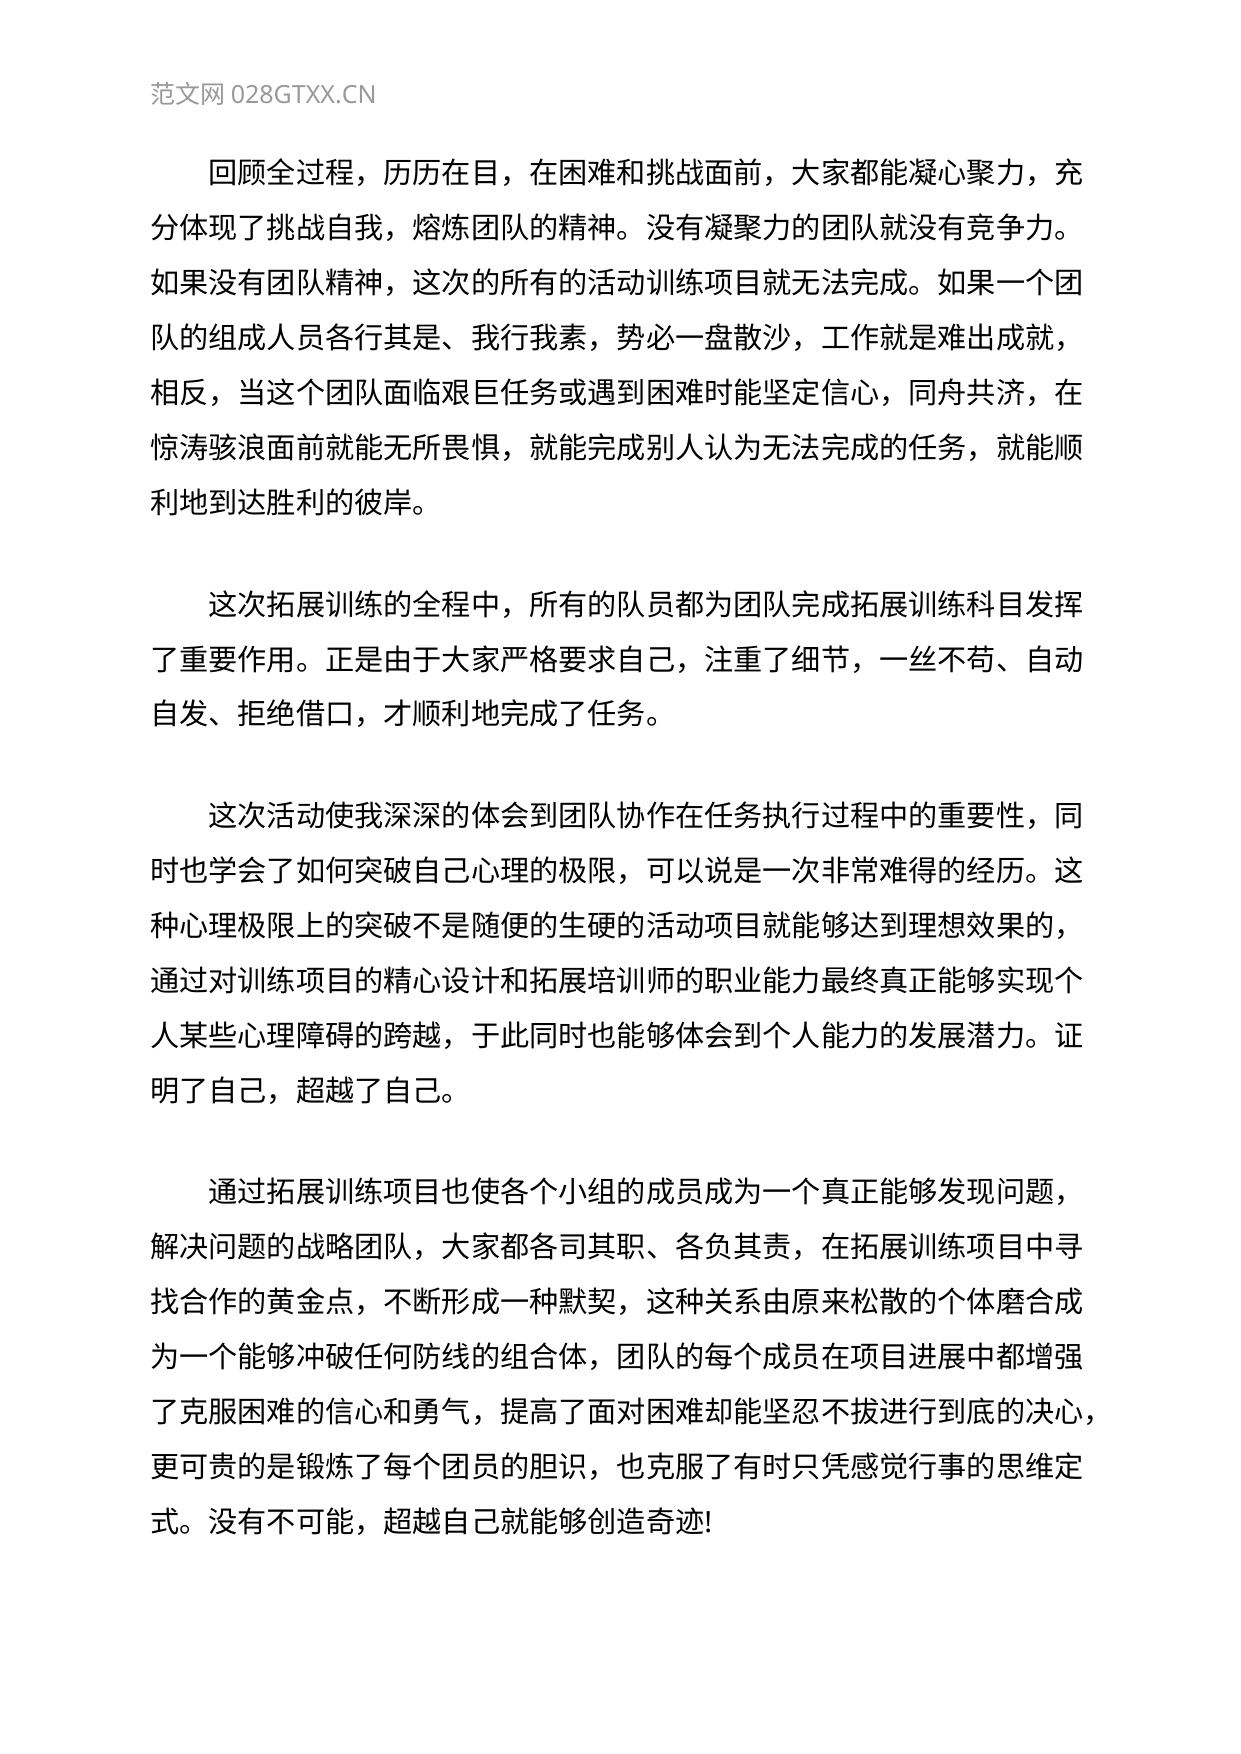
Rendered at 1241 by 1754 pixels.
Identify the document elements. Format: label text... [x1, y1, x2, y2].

text 这次活动使我深深的体会到团队协作在任务执行过程中的重要性，同时也学会了如何突破自己心理的极限，可以说是一次非常难得的经历。这种心理极限上的突破不是随便的生硬的活动项目就能够达到理想效果的，通过对训练项目的精心设计和拓展培训师的职业能力最终真正能够实现个人某些心理障碍的跨越，于此同时也能够体会到个人能力的发展潜力。证明了自己，超越了自己。 [150, 793, 1090, 1109]
text 通过拓展训练项目也使各个小组的成员成为一个真正能够发现问题，解决问题的战略团队，大家都各司其职、各负其责，在拓展训练项目中寻找合作的黄金点，不断形成一种默契，这种关系由原来松散的个体磨合成为一个能够冲破任何防线的组合体，团队的每个成员在项目进展中都增强了克服困难的信心和勇气，提高了面对困难却能坚忍不拔进行到底的决心，更可贵的是锻炼了每个团员的胆识，也克服了有时只凭感觉行事的思维定式。没有不可能，超越自己就能够创造奇迹! [150, 1169, 1090, 1541]
text 这次拓展训练的全程中，所有的队员都为团队完成拓展训练科目发挥了重要作用。正是由于大家严格要求自己，注重了细节，一丝不苟、自动自发、拒绝借口，才顺利地完成了任务。 [150, 581, 1090, 733]
text 回顾全过程，历历在目，在困难和挑战面前，大家都能凝心聚力，充分体现了挑战自我，熔炼团队的精神。没有凝聚力的团队就没有竞争力。如果没有团队精神，这次的所有的活动训练项目就无法完成。如果一个团队的组成人员各行其是、我行我素，势必一盘散沙，工作就是难出成就，相反，当这个团队面临艰巨任务或遇到困难时能坚定信心，同舟共济，在惊涛骇浪面前就能无所畏惧，就能完成别人认为无法完成的任务，就能顺利地到达胜利的彼岸。 [150, 150, 1090, 522]
